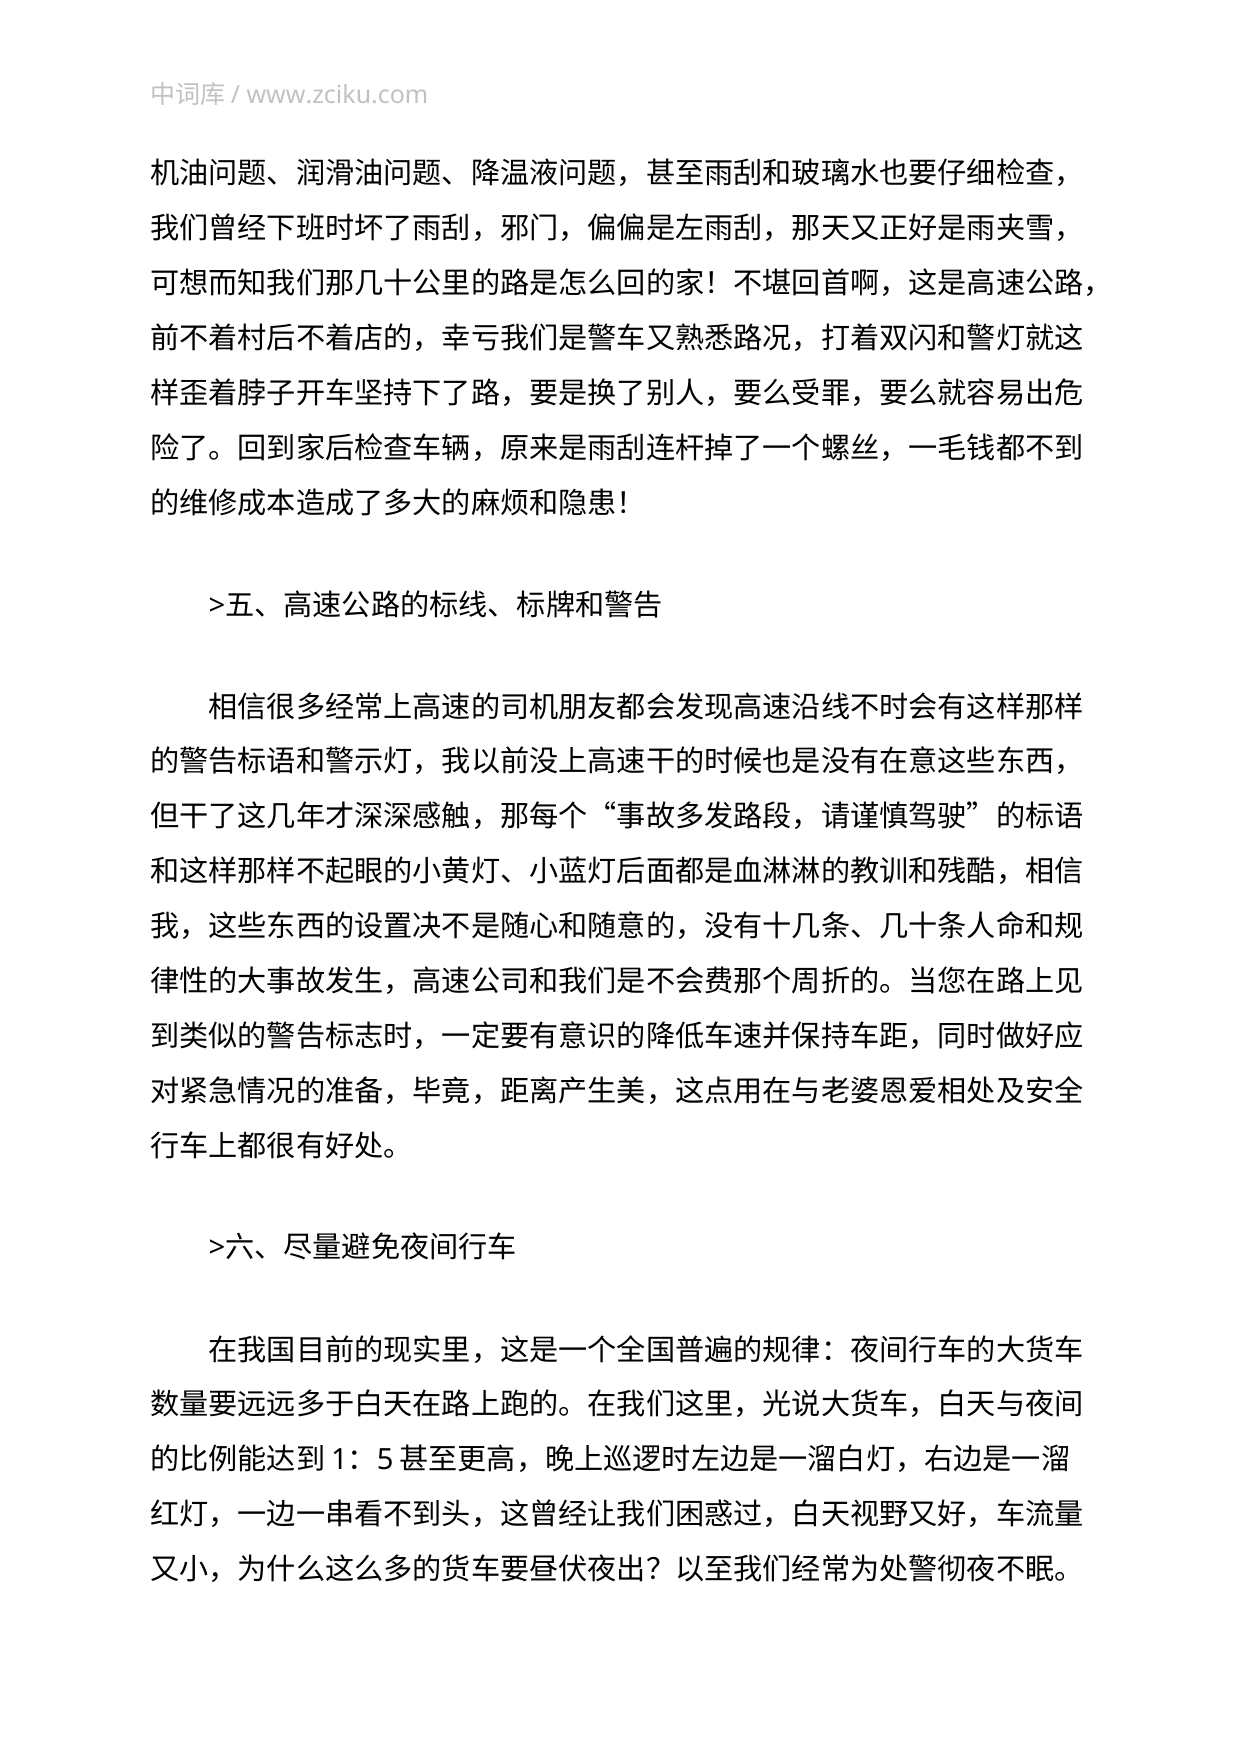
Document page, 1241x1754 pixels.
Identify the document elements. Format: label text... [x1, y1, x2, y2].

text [150, 150, 1090, 522]
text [150, 1326, 1090, 1588]
text 相信很多经常上高速的司机朋友都会发现高速沿线不时会有这样那样的警告标语和警示灯，我以前没上高速干的时候也是没有在意这些东西，但干了这几年才深深感触，那每个“事故多发路段，请谨慎驾驶”的标语和这样那样不起眼的小黄灯、小蓝灯后面都是血淋淋的教训和残酷，相信我，这些东西的设置决不是随心和随意的，没有十几条、几十条人命和规律性的大事故发生，高速公司和我们是不会费那个周折的。当您在路上见到类似的警告标志时，一定要有意识的降低车速并保持车距，同时做好应对紧急情况的准备，毕竟，距离产生美，这点用在与老婆恩爱相处及安全行车上都很有好处。 [150, 683, 1090, 1164]
text >六、尽量避免夜间行车 [150, 1224, 1090, 1266]
text >五、高速公路的标线、标牌和警告 [150, 581, 1090, 623]
